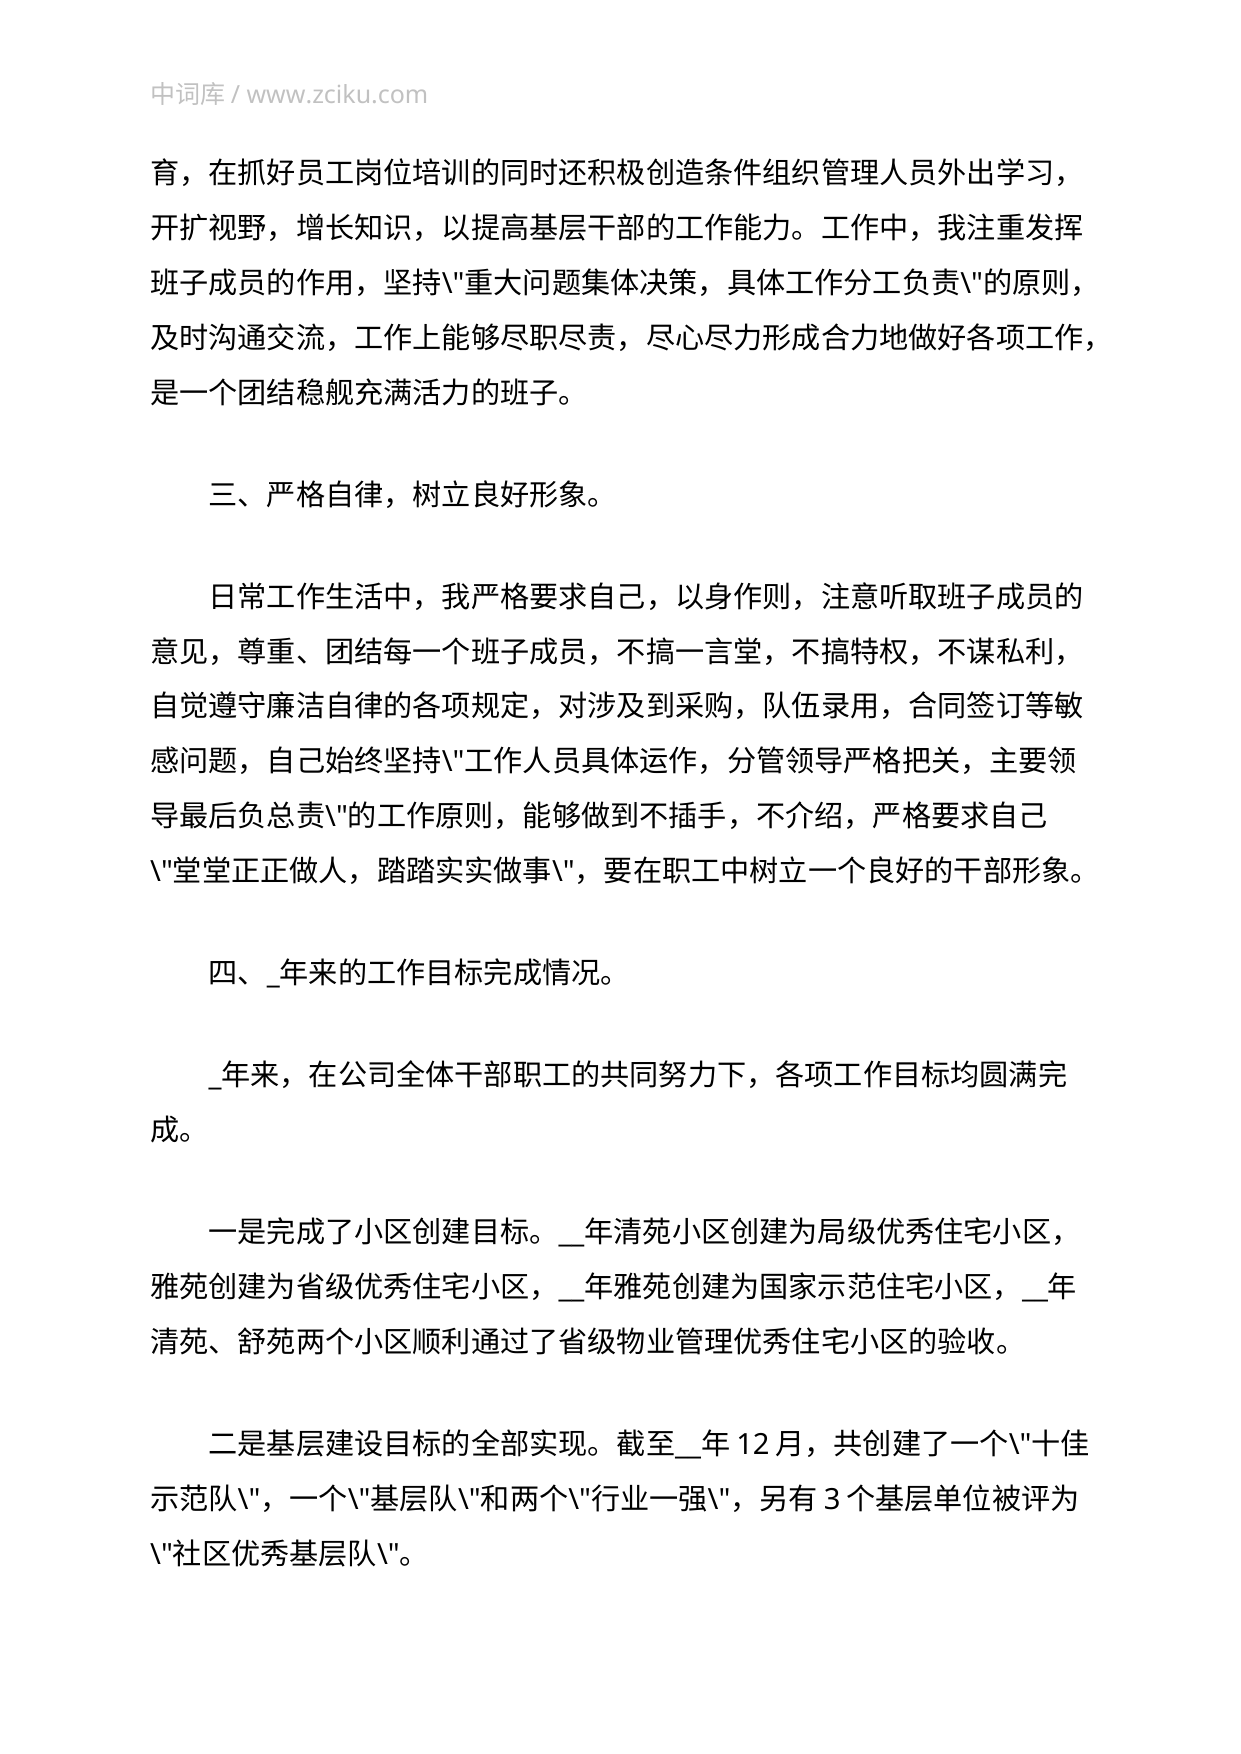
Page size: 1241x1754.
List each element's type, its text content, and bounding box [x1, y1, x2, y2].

text _年来，在公司全体干部职工的共同努力下，各项工作目标均圆满完成。 [150, 1052, 1090, 1149]
text 日常工作生活中，我严格要求自己，以身作则，注意听取班子成员的意见，尊重、团结每一个班子成员，不搞一言堂，不搞特权，不谋私利，自觉遵守廉洁自律的各项规定，对涉及到采购，队伍录用，合同签订等敏感问题，自己始终坚持\"工作人员具体运作，分管领导严格把关，主要领导最后负总责\"的工作原则，能够做到不插手，不介绍，严格要求自己\"堂堂正正做人，踏踏实实做事\"，要在职工中树立一个良好的干部形象。 [150, 573, 1090, 890]
text 三、严格自律，树立良好形象。 [150, 471, 1090, 514]
text 四、_年来的工作目标完成情况。 [150, 950, 1090, 992]
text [150, 150, 1090, 412]
text 二是基层建设目标的全部实现。截至__年12月，共创建了一个\"十佳示范队\"，一个\"基层队\"和两个\"行业一强\"，另有3个基层单位被评为\"社区优秀基层队\"。 [150, 1420, 1090, 1573]
text 一是完成了小区创建目标。__年清苑小区创建为局级优秀住宅小区，雅苑创建为省级优秀住宅小区，__年雅苑创建为国家示范住宅小区，__年清苑、舒苑两个小区顺利通过了省级物业管理优秀住宅小区的验收。 [150, 1209, 1090, 1361]
